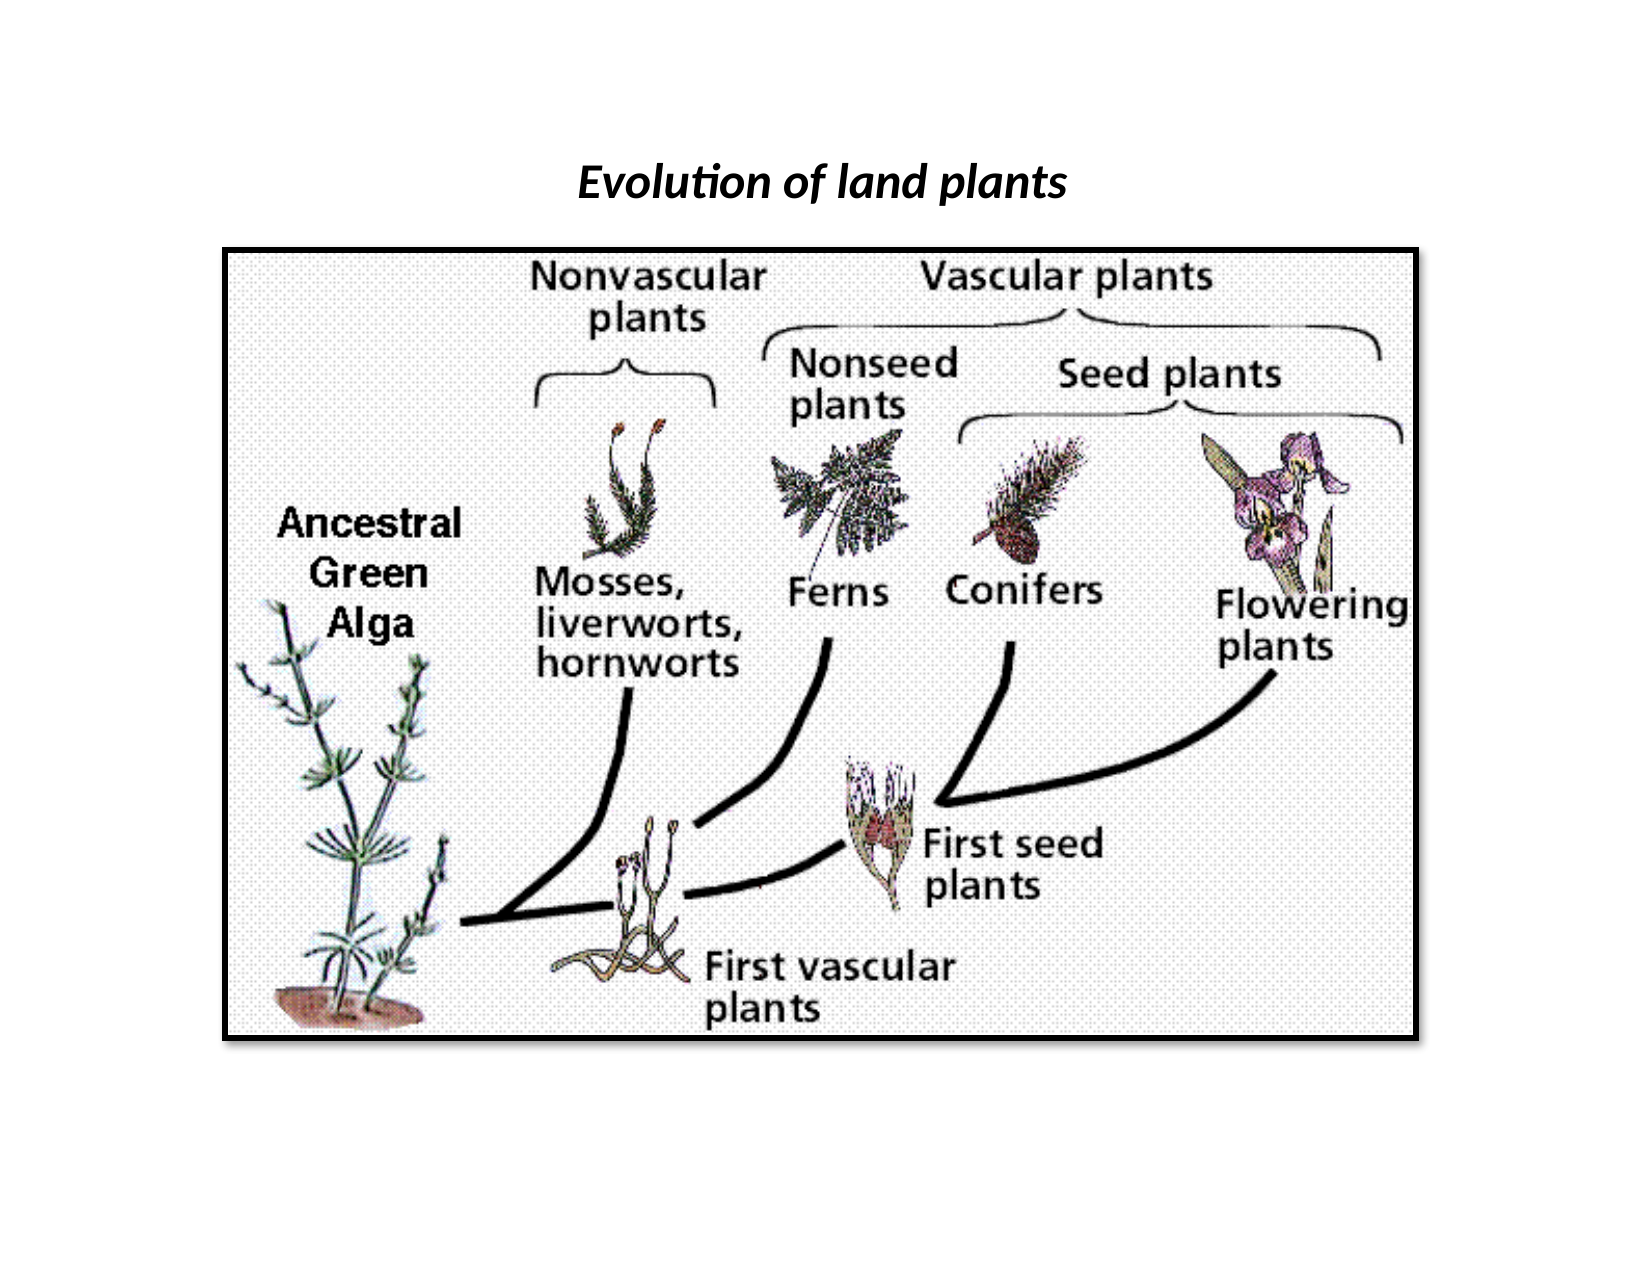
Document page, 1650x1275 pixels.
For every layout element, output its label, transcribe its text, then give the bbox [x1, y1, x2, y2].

picture [228, 253, 1413, 1035]
text Evolution of land plants [150, 150, 1500, 211]
